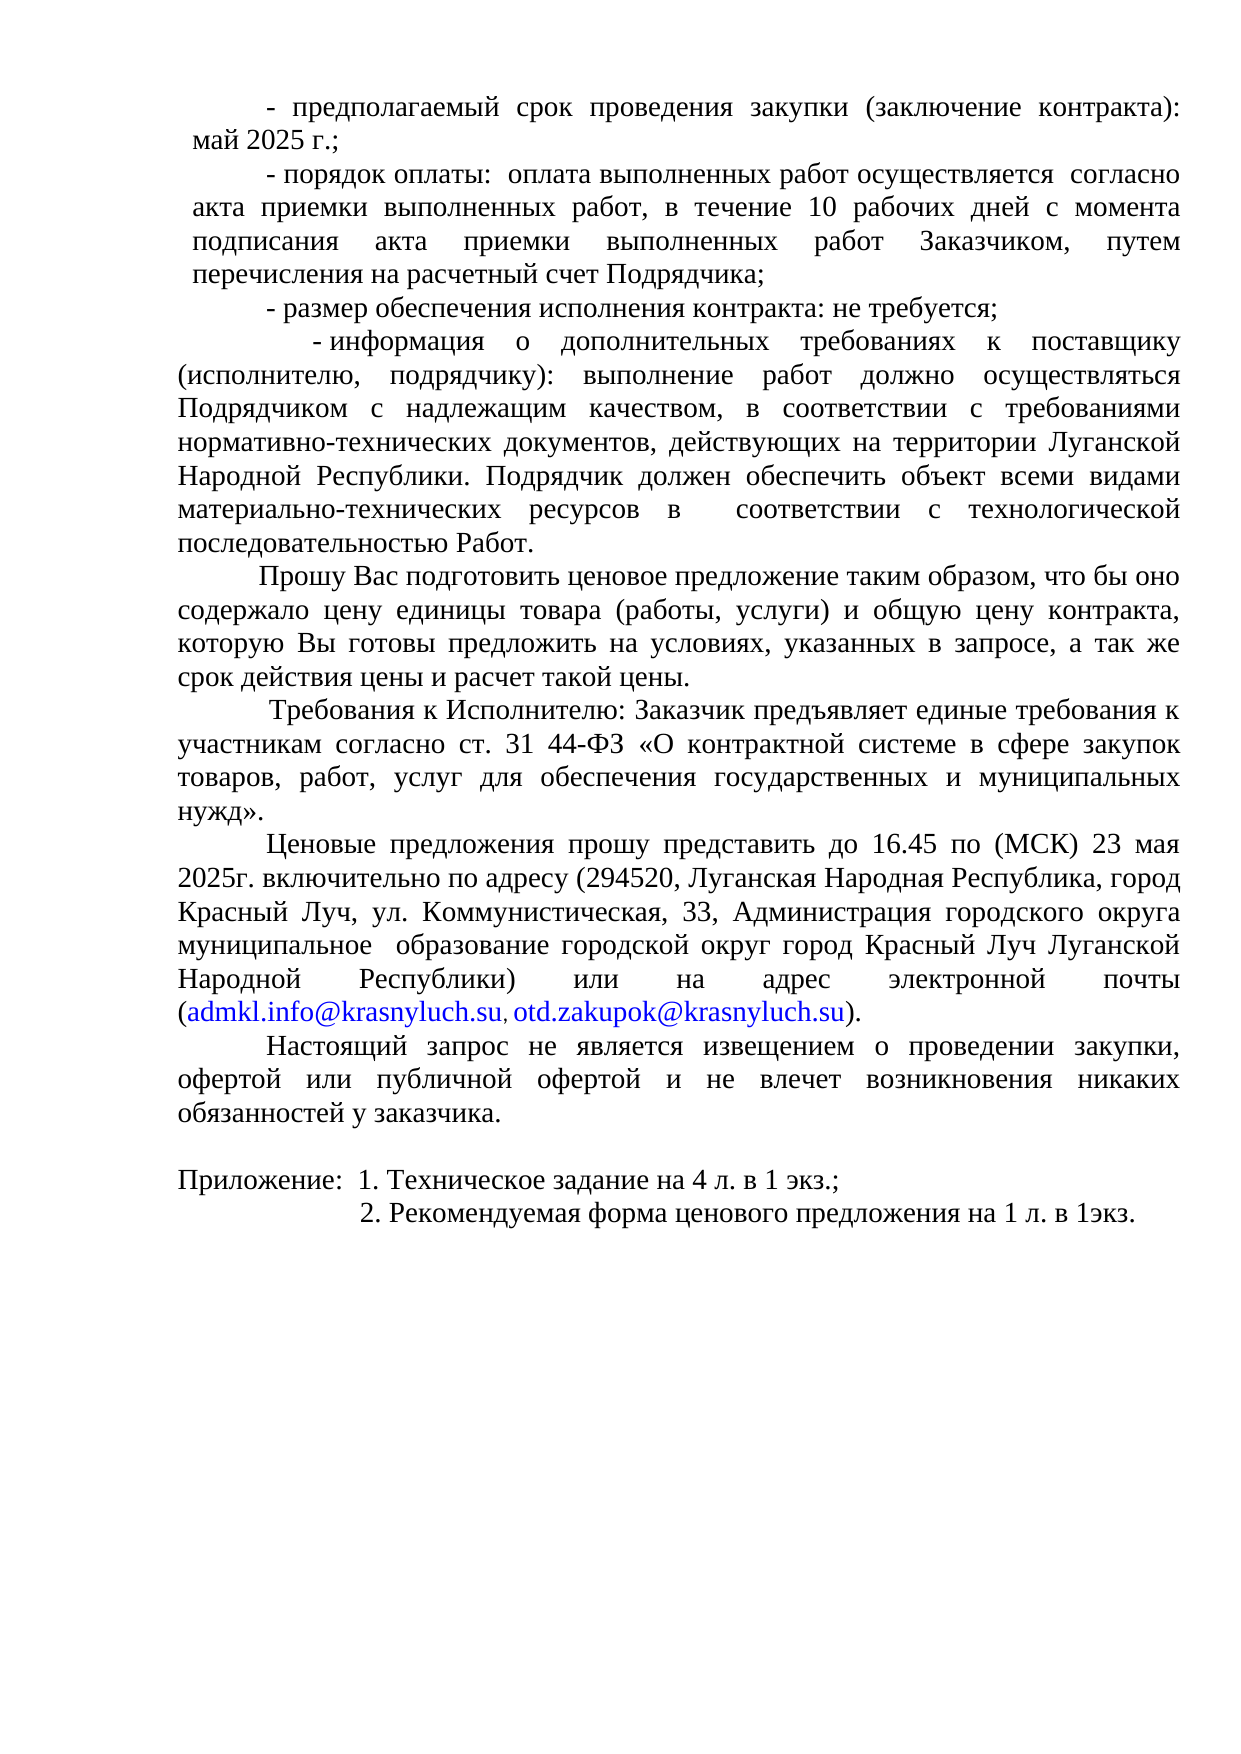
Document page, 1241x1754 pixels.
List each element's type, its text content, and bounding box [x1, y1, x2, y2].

text Требования к Исполнителю: Заказчик предъявляет единые требования к участникам согласно ст. 31 44-ФЗ «О контрактной системе в сфере закупок товаров, работ, услуг для обеспечения государственных и муниципальных нужд». [177, 692, 1181, 827]
list - информация о дополнительных требованиях к поставщику (исполнителю, подрядчику): выполнение работ должно осуществляться Подрядчиком с надлежащим качеством, в соответствии с требованиями нормативно-технических документов, действующих на территории Луганской Народной Республики. Подрядчик должен обеспечить объект всеми видами материально-технических ресурсов в соответствии с технологической последовательностью Работ. [177, 323, 1181, 558]
text Настоящий запрос не является извещением о проведении закупки, офертой или публичной офертой и не влечет возникновения никаких обязанностей у заказчика. [177, 1028, 1181, 1128]
list - размер обеспечения исполнения контракта: не требуется; [192, 290, 1181, 323]
text Приложение: 1. Техническое задание на 4 л. в 1 экз.; [177, 1162, 1181, 1196]
text Прошу Вас подготовить ценовое предложение таким образом, что бы оно содержало цену единицы товара (работы, услуги) и общую цену контракта, которую Вы готовы предложить на условиях, указанных в запросе, а так же срок действия цены и расчет такой цены. [177, 558, 1181, 692]
list - предполагаемый срок проведения закупки (заключение контракта): май 2025 г.; [192, 89, 1181, 156]
text 2. Рекомендуемая форма ценового предложения на 1 л. в 1экз. [177, 1196, 1181, 1229]
text Ценовые предложения прошу представить до 16.45 по (МСК) 23 мая 2025г. включительно по адресу (294520, Луганская Народная Республика, город Красный Луч, ул. Коммунистическая, 33, Администрация городского округа муниципальное образование городской округ город Красный Луч Луганской Народной Республики) или на адрес электронной почты (admkl.info@krasnyluch.su, otd.zakupok@krasnyluch.su). [177, 827, 1181, 1028]
text - порядок оплаты: оплата выполненных работ осуществляется согласно акта приемки выполненных работ, в течение 10 рабочих дней с момента подписания акта приемки выполненных работ Заказчиком, путем перечисления на расчетный счет Подрядчика; [192, 156, 1181, 290]
